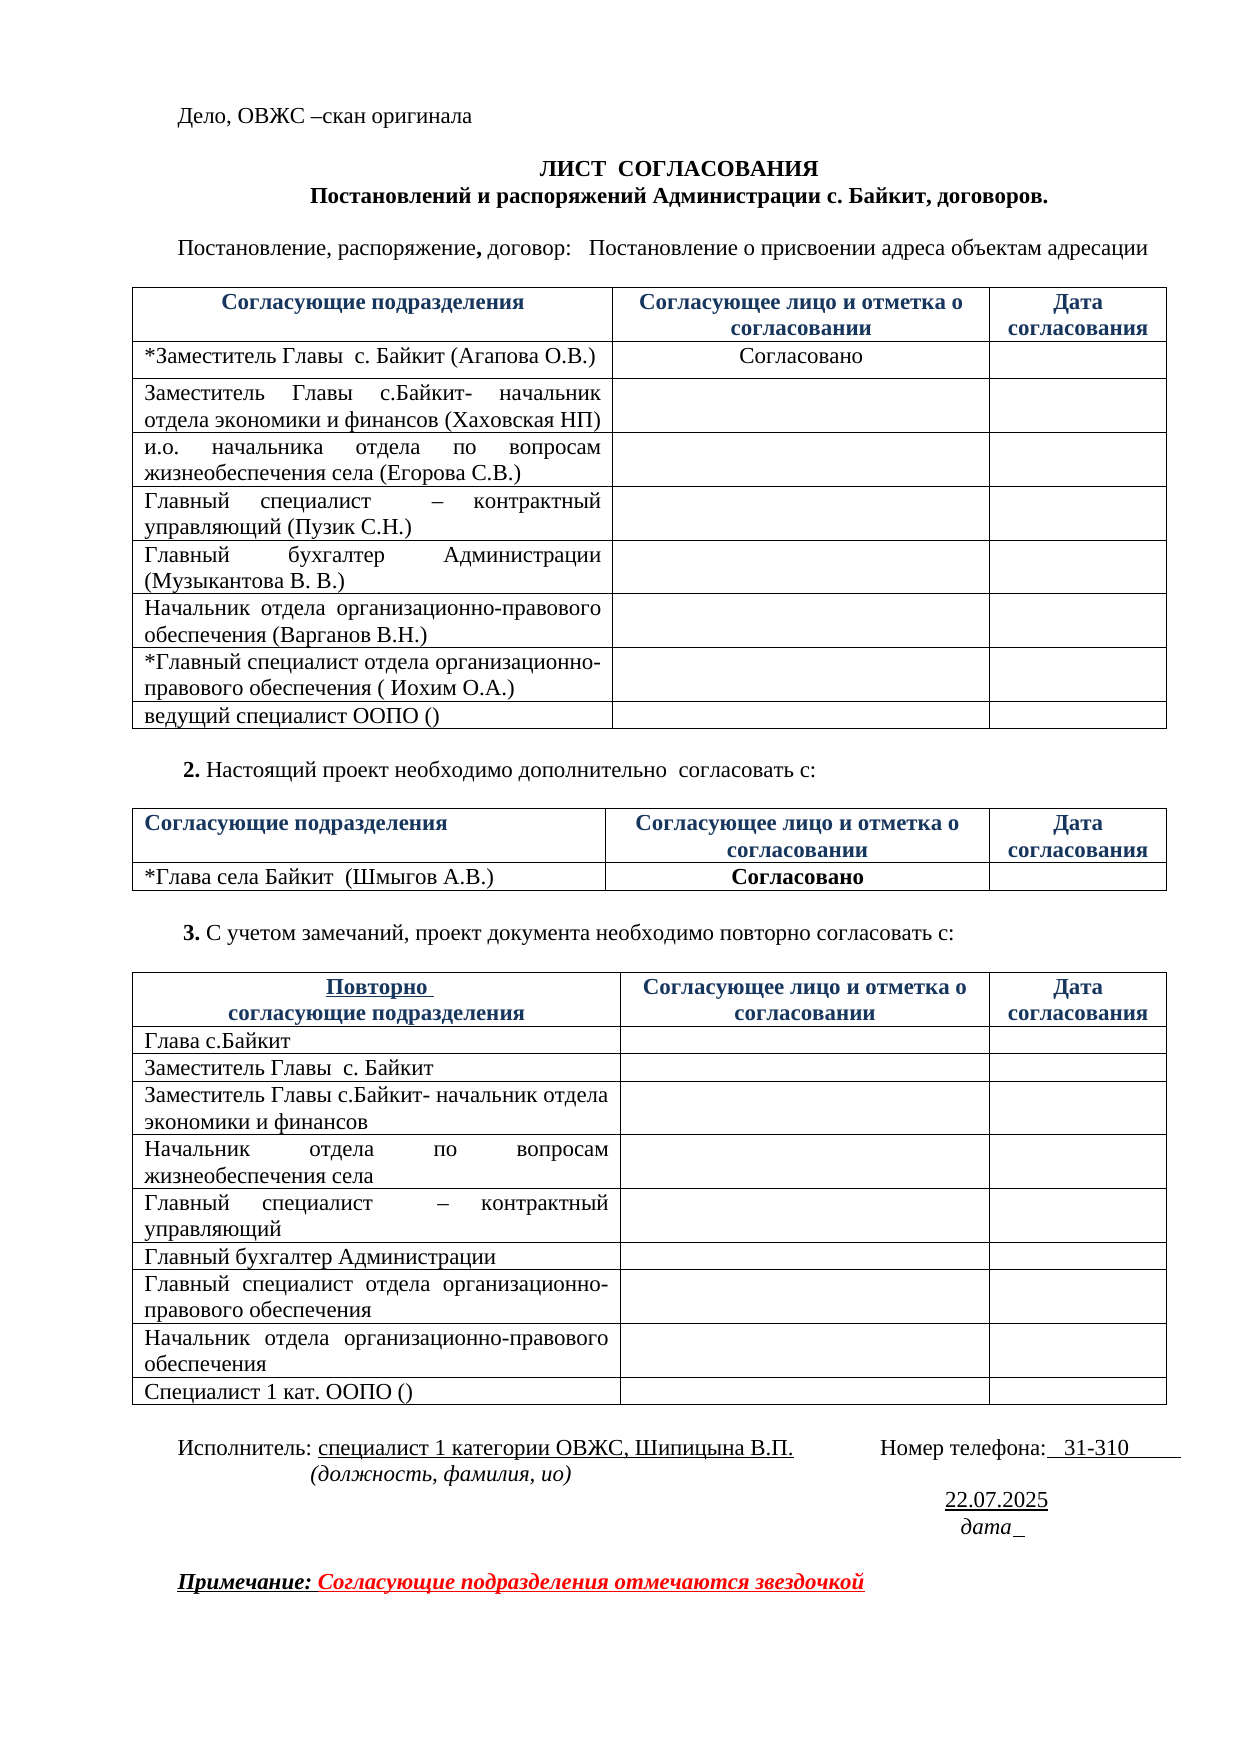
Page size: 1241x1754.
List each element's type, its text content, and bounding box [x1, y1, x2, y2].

table_cell и.о. начальника отдела по вопросам жизнеобеспечения села (Егорова С.В.) [133, 433, 612, 486]
table_header Согласующие подразделения [133, 809, 605, 862]
text дата [177, 1513, 1181, 1539]
text 3. С учетом замечаний, проект документа необходимо повторно согласовать с: [177, 919, 1181, 946]
table_cell [613, 541, 989, 593]
table_cell Главный бухгалтер Администрации (Музыкантова В. В.) [133, 541, 612, 593]
table_cell [613, 648, 989, 701]
table_header Согласующее лицо и отметка о согласовании [606, 809, 989, 862]
table_cell [990, 1243, 1166, 1269]
table_cell [990, 342, 1166, 378]
table_cell [990, 379, 1166, 432]
table_cell Глава с.Байкит [133, 1027, 620, 1053]
table_cell Заместитель Главы с.Байкит- начальник отдела экономики и финансов [133, 1082, 620, 1134]
table_cell [621, 1135, 989, 1188]
table_cell [621, 1189, 989, 1242]
table_cell [613, 433, 989, 486]
table_cell Начальник отдела организационно-правового обеспечения (Варганов В.Н.) [133, 594, 612, 647]
text 22.07.2025 [177, 1487, 1181, 1513]
table_cell [990, 1135, 1166, 1188]
table_cell [621, 1082, 989, 1134]
table_cell Согласовано [606, 863, 989, 889]
table_header Согласующие подразделения [133, 288, 612, 341]
table_cell *Главный специалист отдела организационно-правового обеспечения ( Иохим О.А.) [133, 648, 612, 701]
table_cell *Глава села Байкит (Шмыгов А.В.) [133, 863, 605, 889]
table_cell [613, 379, 989, 432]
table_cell [613, 594, 989, 647]
table_cell Начальник отдела организационно-правового обеспечения [133, 1324, 620, 1377]
table_cell Главный специалист – контрактный управляющий [133, 1189, 620, 1242]
table_cell [990, 1270, 1166, 1323]
table_cell [621, 1054, 989, 1081]
table_cell *Заместитель Главы с. Байкит (Агапова О.В.) [133, 342, 612, 378]
table_cell [990, 433, 1166, 486]
text Примечание: Согласующие подразделения отмечаются звездочкой [177, 1568, 1181, 1594]
table_header Дата согласования [990, 288, 1166, 341]
table_header Согласующее лицо и отметка о согласовании [621, 973, 989, 1026]
table_cell Заместитель Главы с.Байкит- начальник отдела экономики и финансов (Хаховская НП) [133, 379, 612, 432]
text Постановление, распоряжение, договор: Постановление о присвоении адреса объектам адресации [177, 234, 1181, 261]
table_cell [621, 1243, 989, 1269]
table_cell [990, 1189, 1166, 1242]
table_header Согласующее лицо и отметка о согласовании [613, 288, 989, 341]
table_cell [990, 594, 1166, 647]
table_cell ведущий специалист ООПО () [133, 702, 612, 728]
table_cell [613, 702, 989, 728]
table_cell [990, 487, 1166, 539]
table_cell [990, 1324, 1166, 1377]
text Постановлений и распоряжений Администрации с. Байкит, договоров. [177, 182, 1181, 208]
table_cell [621, 1324, 989, 1377]
table_cell Главный бухгалтер Администрации [133, 1243, 620, 1269]
table_cell Главный специалист отдела организационно-правового обеспечения [133, 1270, 620, 1323]
table_cell [990, 1378, 1166, 1404]
table_cell [990, 648, 1166, 701]
text 2. Настоящий проект необходимо дополнительно согласовать с: [177, 756, 1181, 782]
table_cell Специалист 1 кат. ООПО () [133, 1378, 620, 1404]
table_cell [990, 863, 1166, 889]
table_cell [613, 487, 989, 539]
table_cell [990, 1082, 1166, 1134]
table_cell [621, 1270, 989, 1323]
table_header Дата согласования [990, 809, 1166, 862]
text Исполнитель: специалист 1 категории ОВЖС, Шипицына В.П. Номер телефона: 31-310 (должность, фамилия, ио) [177, 1434, 1181, 1487]
table_cell [621, 1027, 989, 1053]
table_cell Согласовано [613, 342, 989, 378]
table_cell Заместитель Главы с. Байкит [133, 1054, 620, 1081]
table_cell [990, 1054, 1166, 1081]
table_cell [990, 702, 1166, 728]
table_header Повторно согласующие подразделения [133, 973, 620, 1026]
table_cell [621, 1378, 989, 1404]
table_cell [990, 541, 1166, 593]
table_cell [990, 1027, 1166, 1053]
table_cell Начальник отдела по вопросам жизнеобеспечения села [133, 1135, 620, 1188]
text Дело, ОВЖС –скан оригинала [177, 103, 1181, 129]
table_cell Главный специалист – контрактный управляющий (Пузик С.Н.) [133, 487, 612, 539]
table_header Дата согласования [990, 973, 1166, 1026]
text ЛИСТ СОГЛАСОВАНИЯ [177, 155, 1181, 182]
